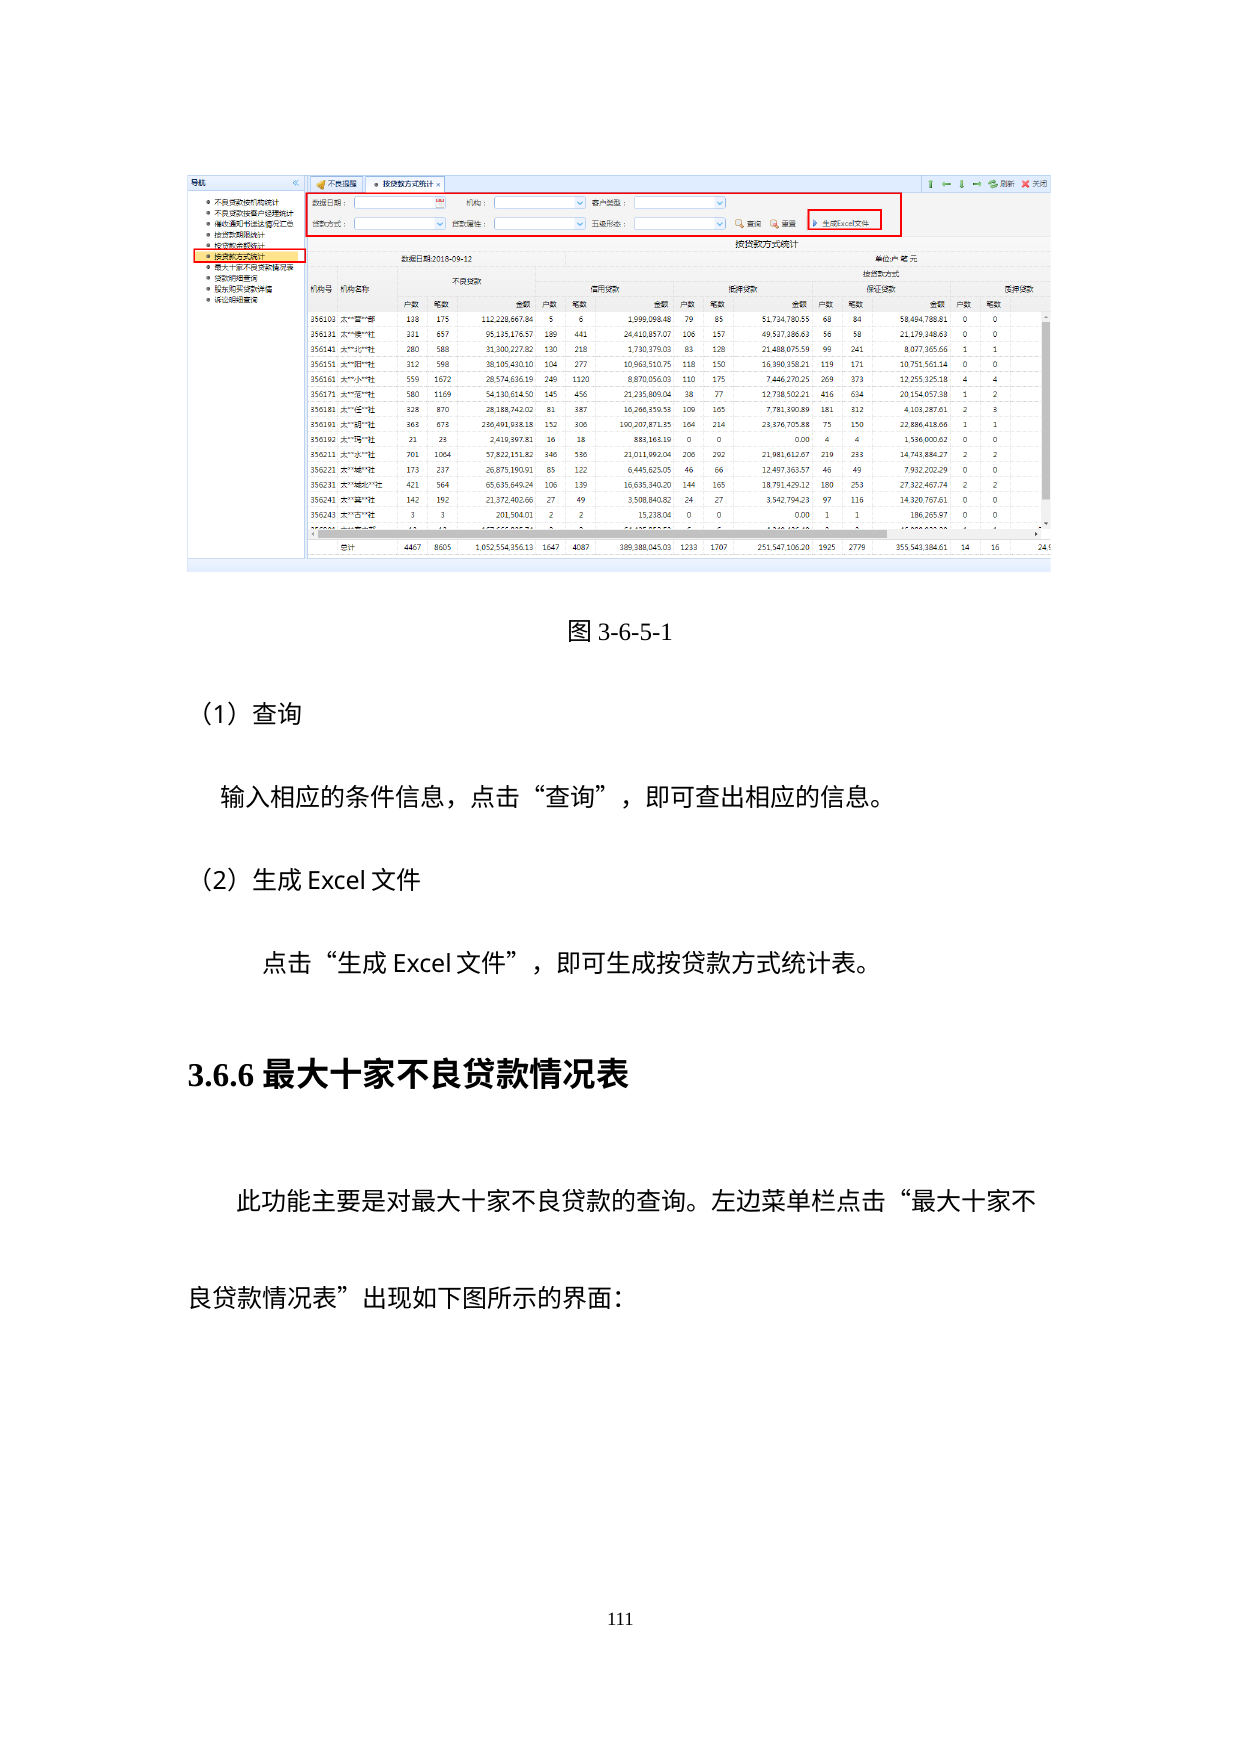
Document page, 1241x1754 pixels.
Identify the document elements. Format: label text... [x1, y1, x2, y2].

text 图3-6-5-1 [187, 597, 1053, 662]
text （1）查询 [187, 680, 1053, 745]
text 输入相应的条件信息，点击“查询”，即可查出相应的信息。 [187, 763, 1053, 828]
subtitle 3.6.6 最大十家不良贷款情况表 [187, 1040, 1053, 1105]
text 点击“生成Excel文件”，即可生成按贷款方式统计表。 [187, 929, 1053, 994]
text 此功能主要是对最大十家不良贷款的查询。左边菜单栏点击“最大十家不良贷款情况表”出现如下图所示的界面： [187, 1167, 1053, 1329]
text （2）生成Excel文件 [187, 846, 1053, 911]
picture [187, 175, 1051, 572]
